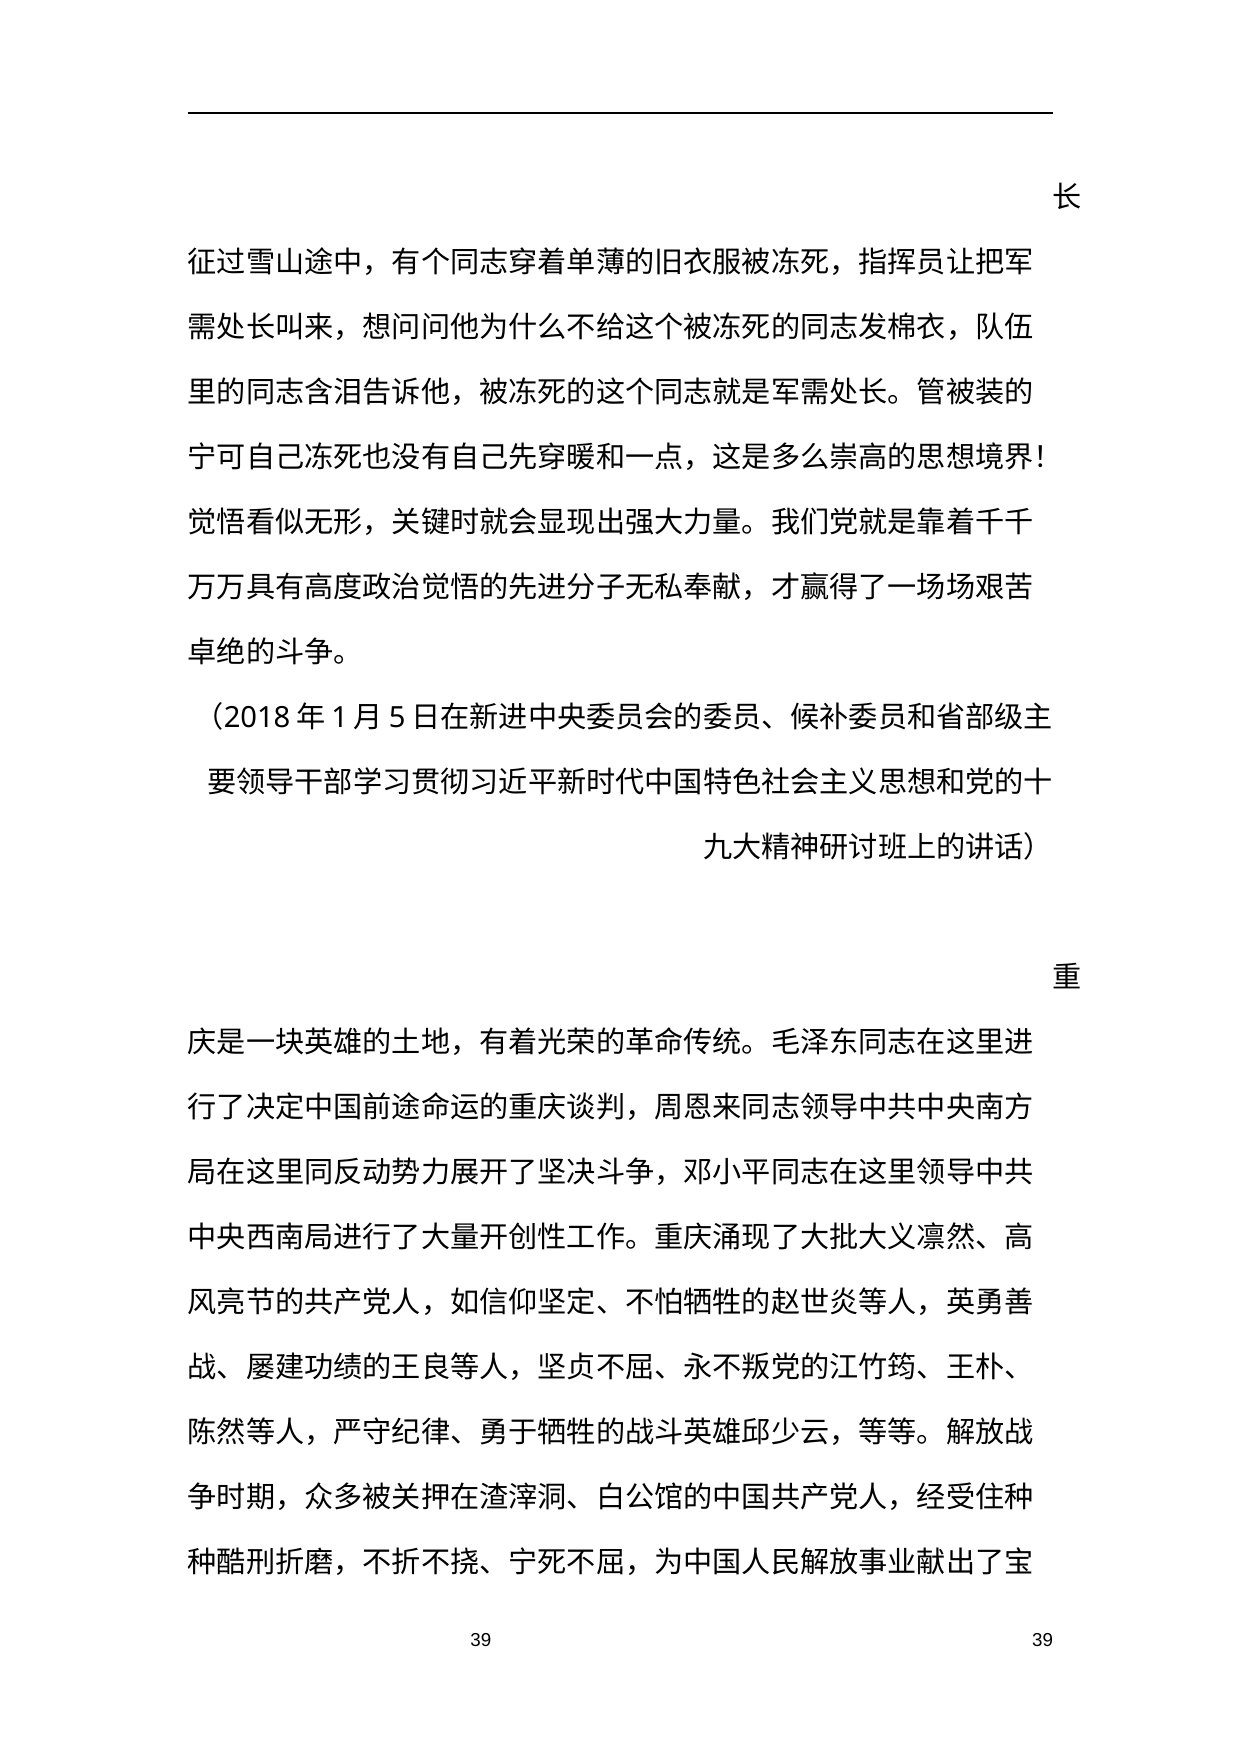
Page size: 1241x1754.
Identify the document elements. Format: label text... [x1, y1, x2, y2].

text 长征过雪山途中，有个同志穿着单薄的旧衣服被冻死，指挥员让把军需处长叫来，想问问他为什么不给这个被冻死的同志发棉衣，队伍里的同志含泪告诉他，被冻死的这个同志就是军需处长。管被装的宁可自己冻死也没有自己先穿暖和一点，这是多么崇高的思想境界！觉悟看似无形，关键时就会显现出强大力量。我们党就是靠着千千万万具有高度政治觉悟的先进分子无私奉献，才赢得了一场场艰苦卓绝的斗争。 [187, 162, 1053, 682]
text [187, 942, 1053, 1592]
text （2018年1月5日在新进中央委员会的委员、候补委员和省部级主要领导干部学习贯彻习近平新时代中国特色社会主义思想和党的十九大精神研讨班上的讲话） [187, 682, 1053, 877]
